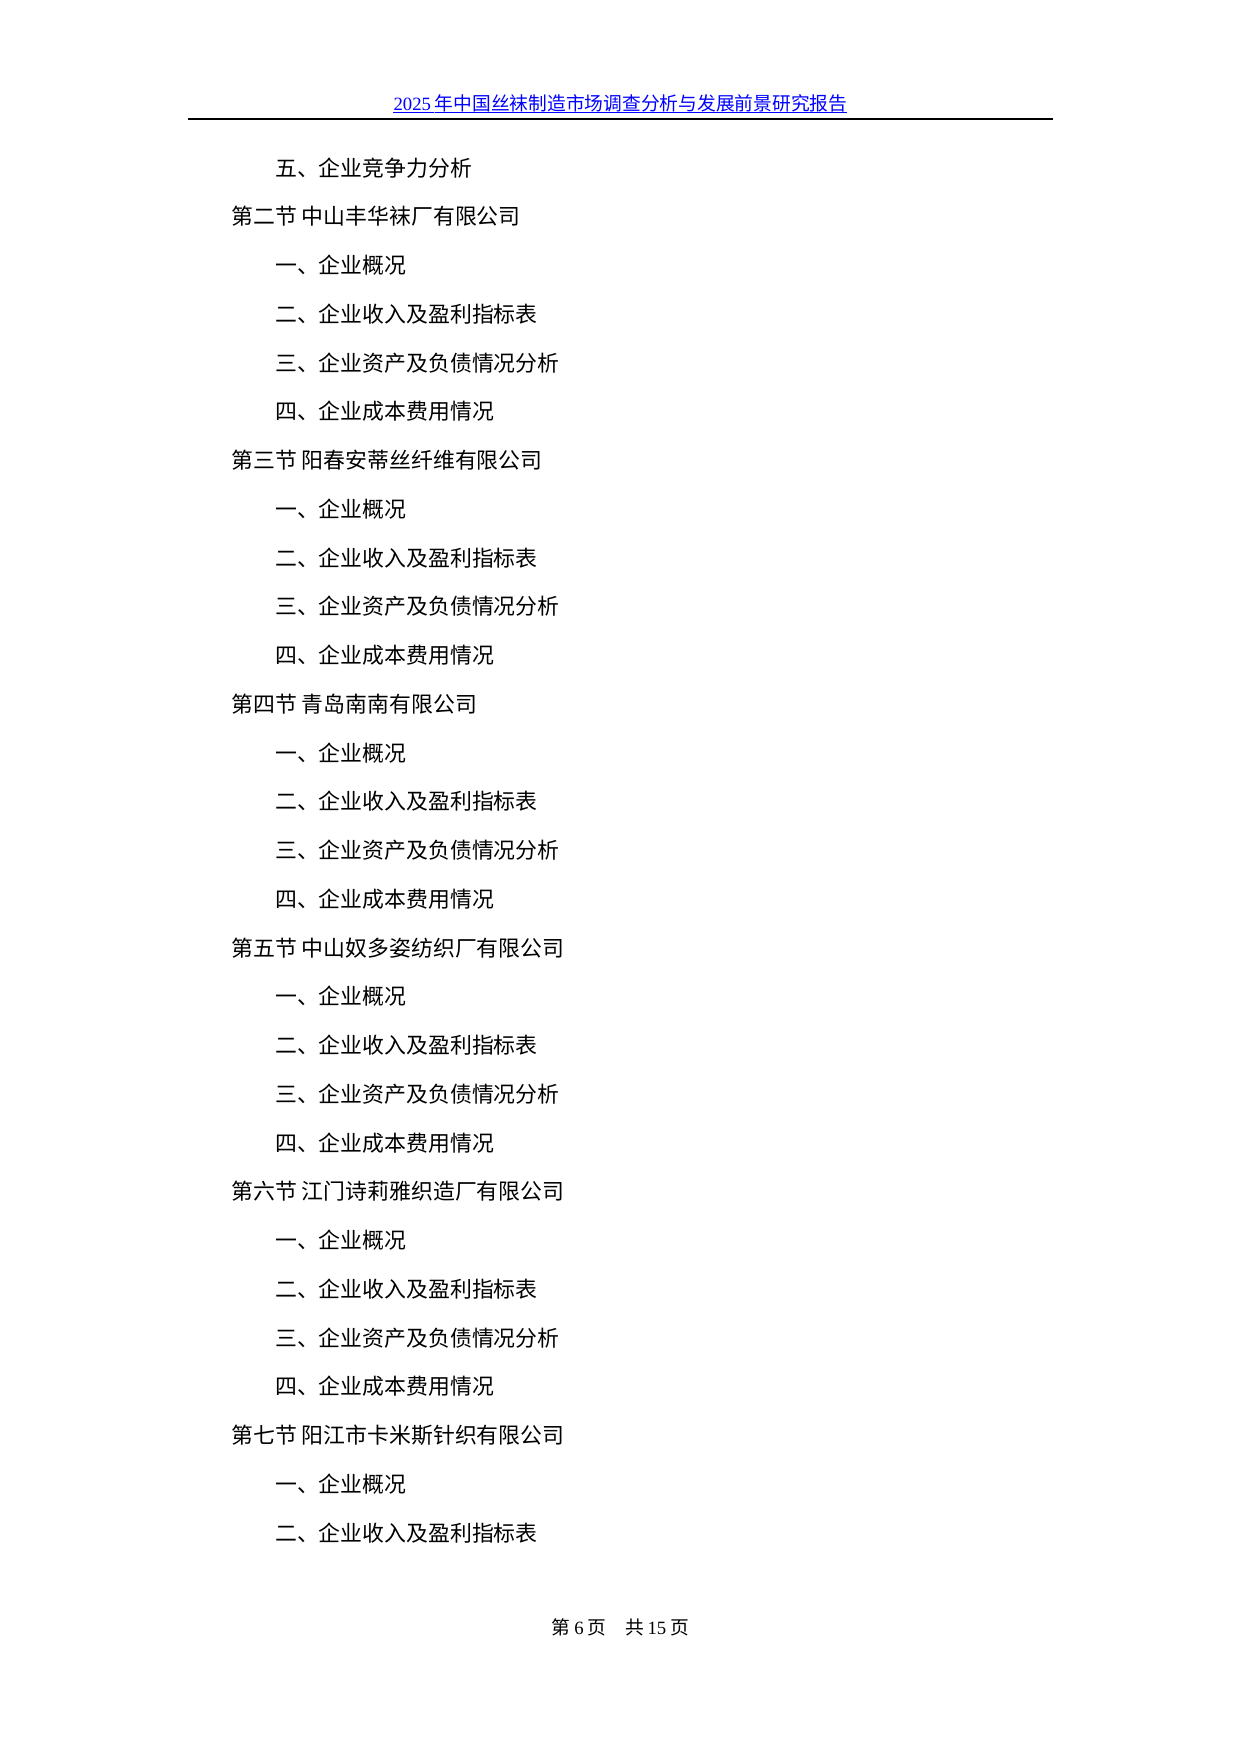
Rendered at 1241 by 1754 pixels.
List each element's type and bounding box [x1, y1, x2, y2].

text [187, 150, 1053, 1548]
